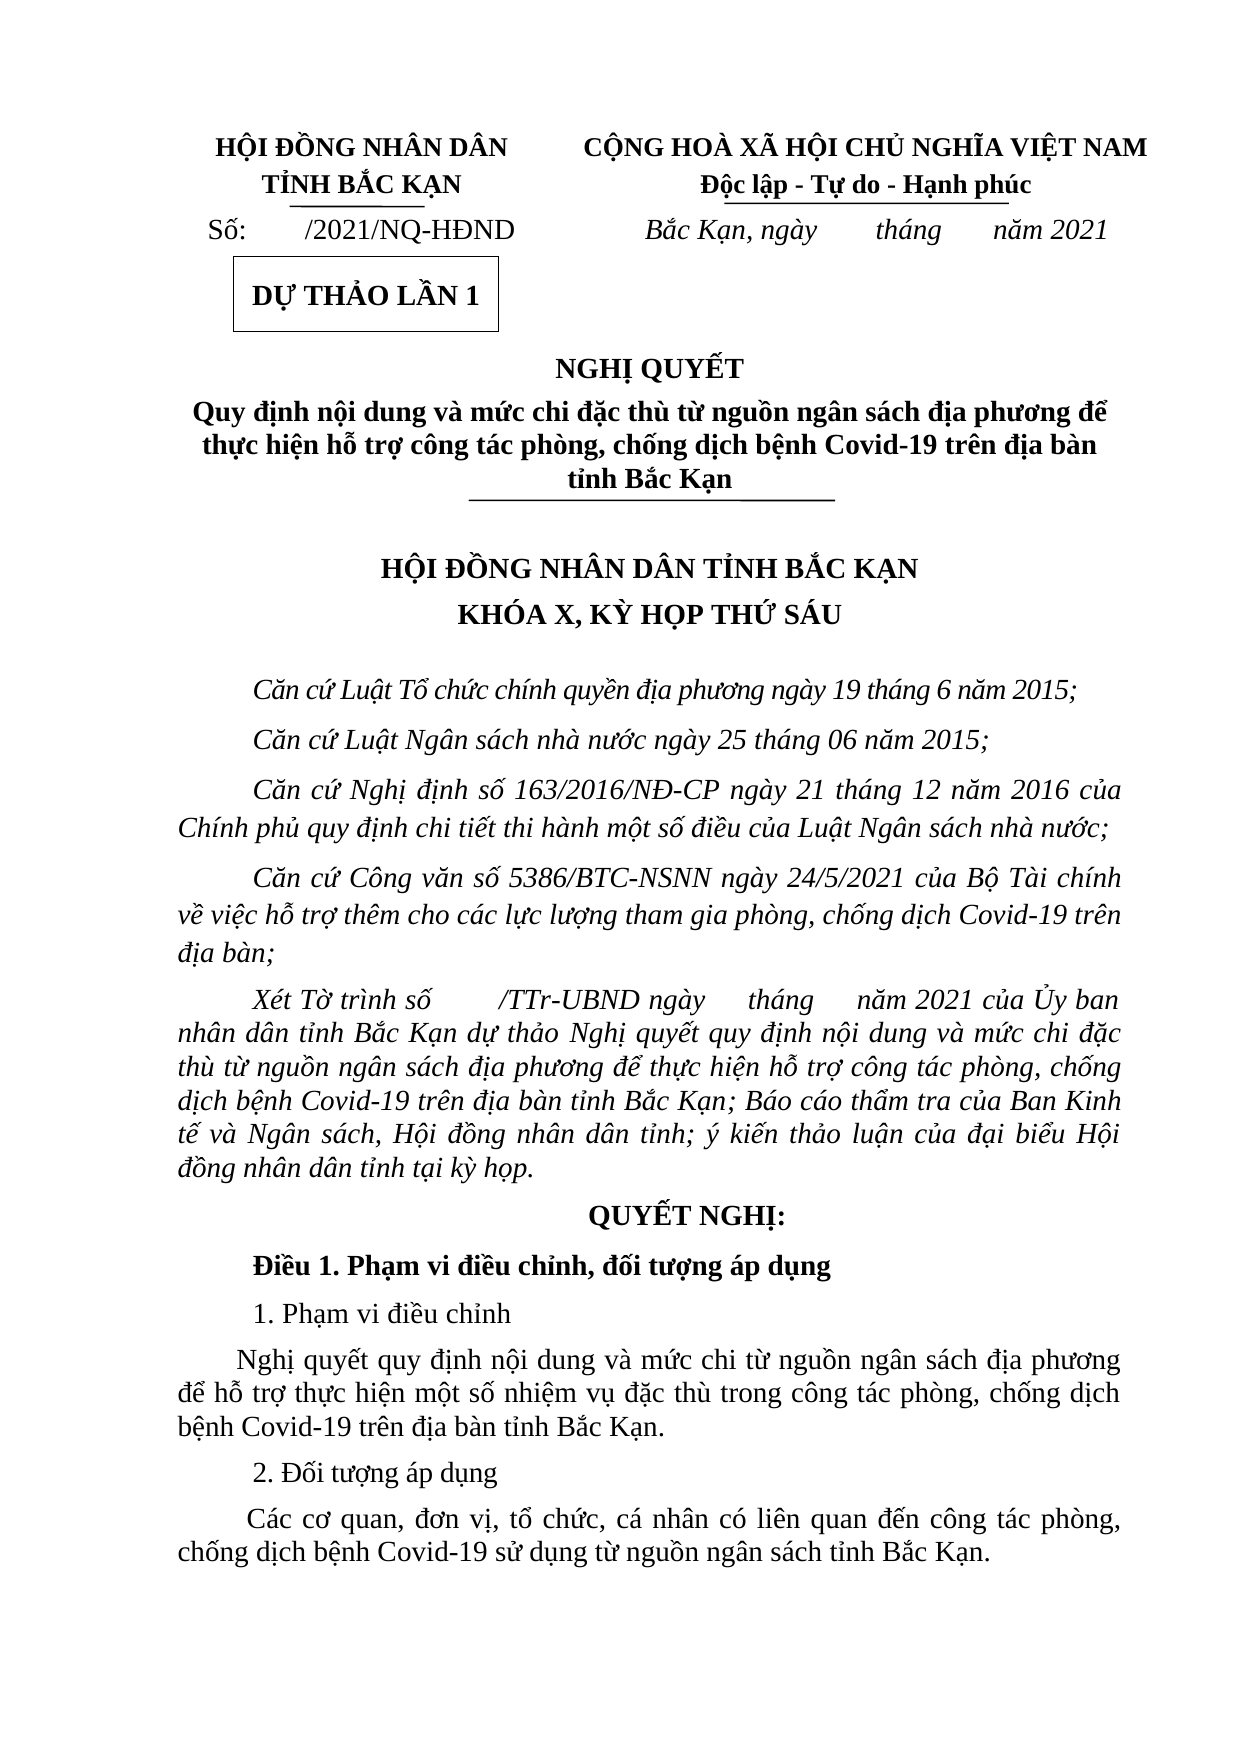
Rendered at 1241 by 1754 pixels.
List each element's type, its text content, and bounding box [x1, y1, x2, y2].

text 2. Đối tượng áp dụng [177, 1455, 1122, 1488]
text Căn cứ Luật Ngân sách nhà nước ngày 25 tháng 06 năm 2015; [177, 719, 1122, 757]
text KHÓA X, KỲ HỌP THỨ SÁU [177, 594, 1122, 632]
text Căn cứ Nghị định số 163/2016/NĐ-CP ngày 21 tháng 12 năm 2016 của Chính phủ quy định chi tiết thi hành một số điều của Luật Ngân sách nhà nước; [177, 769, 1122, 844]
text HỘI ĐỒNG NHÂN DÂN TỈNH BẮC KẠN [177, 549, 1122, 586]
text Nghị quyết quy định nội dung và mức chi từ nguồn ngân sách địa phương để hỗ trợ thực hiện một số nhiệm vụ đặc thù trong công tác phòng, chống dịch bệnh Covid-19 trên địa bàn tỉnh Bắc Kạn. [177, 1342, 1122, 1442]
text Điều 1. Phạm vi điều chỉnh, đối tượng áp dụng [177, 1246, 1122, 1283]
text Các cơ quan, đơn vị, tổ chức, cá nhân có liên quan đến công tác phòng, chống dịch bệnh Covid-19 sử dụng từ nguồn ngân sách tỉnh Bắc Kạn. [177, 1501, 1122, 1568]
text Xét Tờ trình số /TTr-UBND ngày tháng năm 2021 của Ủy ban nhân dân tỉnh Bắc Kạn dự thảo Nghị quyết quy định nội dung và mức chi đặc thù từ nguồn ngân sách địa phương để thực hiện hỗ trợ công tác phòng, chống dịch bệnh Covid-19 trên địa bàn tỉnh Bắc Kạn; Báo cáo thẩm tra của Ban Kinh tế và Ngân sách, Hội đồng nhân dân tỉnh; ý kiến thảo luận của đại biểu Hội đồng nhân dân tỉnh tại kỳ họp. [177, 982, 1122, 1183]
text Quy định nội dung và mức chi đặc thù từ nguồn ngân sách địa phương để thực hiện hỗ trợ công tác phòng, chống dịch bệnh Covid-19 trên địa bàn tỉnh Bắc Kạn [177, 394, 1122, 494]
text Căn cứ Luật Tổ chức chính quyền địa phương ngày 19 tháng 6 năm 2015; [177, 669, 1122, 707]
text Căn cứ Công văn số 5386/BTC-NSNN ngày 24/5/2021 của Bộ Tài chính về việc hỗ trợ thêm cho các lực lượng tham gia phòng, chống dịch Covid-19 trên địa bàn; [177, 857, 1122, 969]
text 1. Phạm vi điều chỉnh [177, 1296, 1122, 1329]
text QUYẾT NGHỊ: [177, 1196, 1122, 1233]
table_header HỘI ĐỒNG NHÂN DÂN TỈNH BẮC KẠN Số: /2021/NQ-HĐND [177, 118, 546, 340]
text NGHỊ QUYẾT [177, 348, 1122, 386]
table_header CỘNG HOÀ XÃ HỘI CHỦ NGHĨA VIỆT NAM Độc lập - Tự do - Hạnh phúc Bắc Kạn, ngày tháng năm 2021 [546, 118, 1186, 340]
